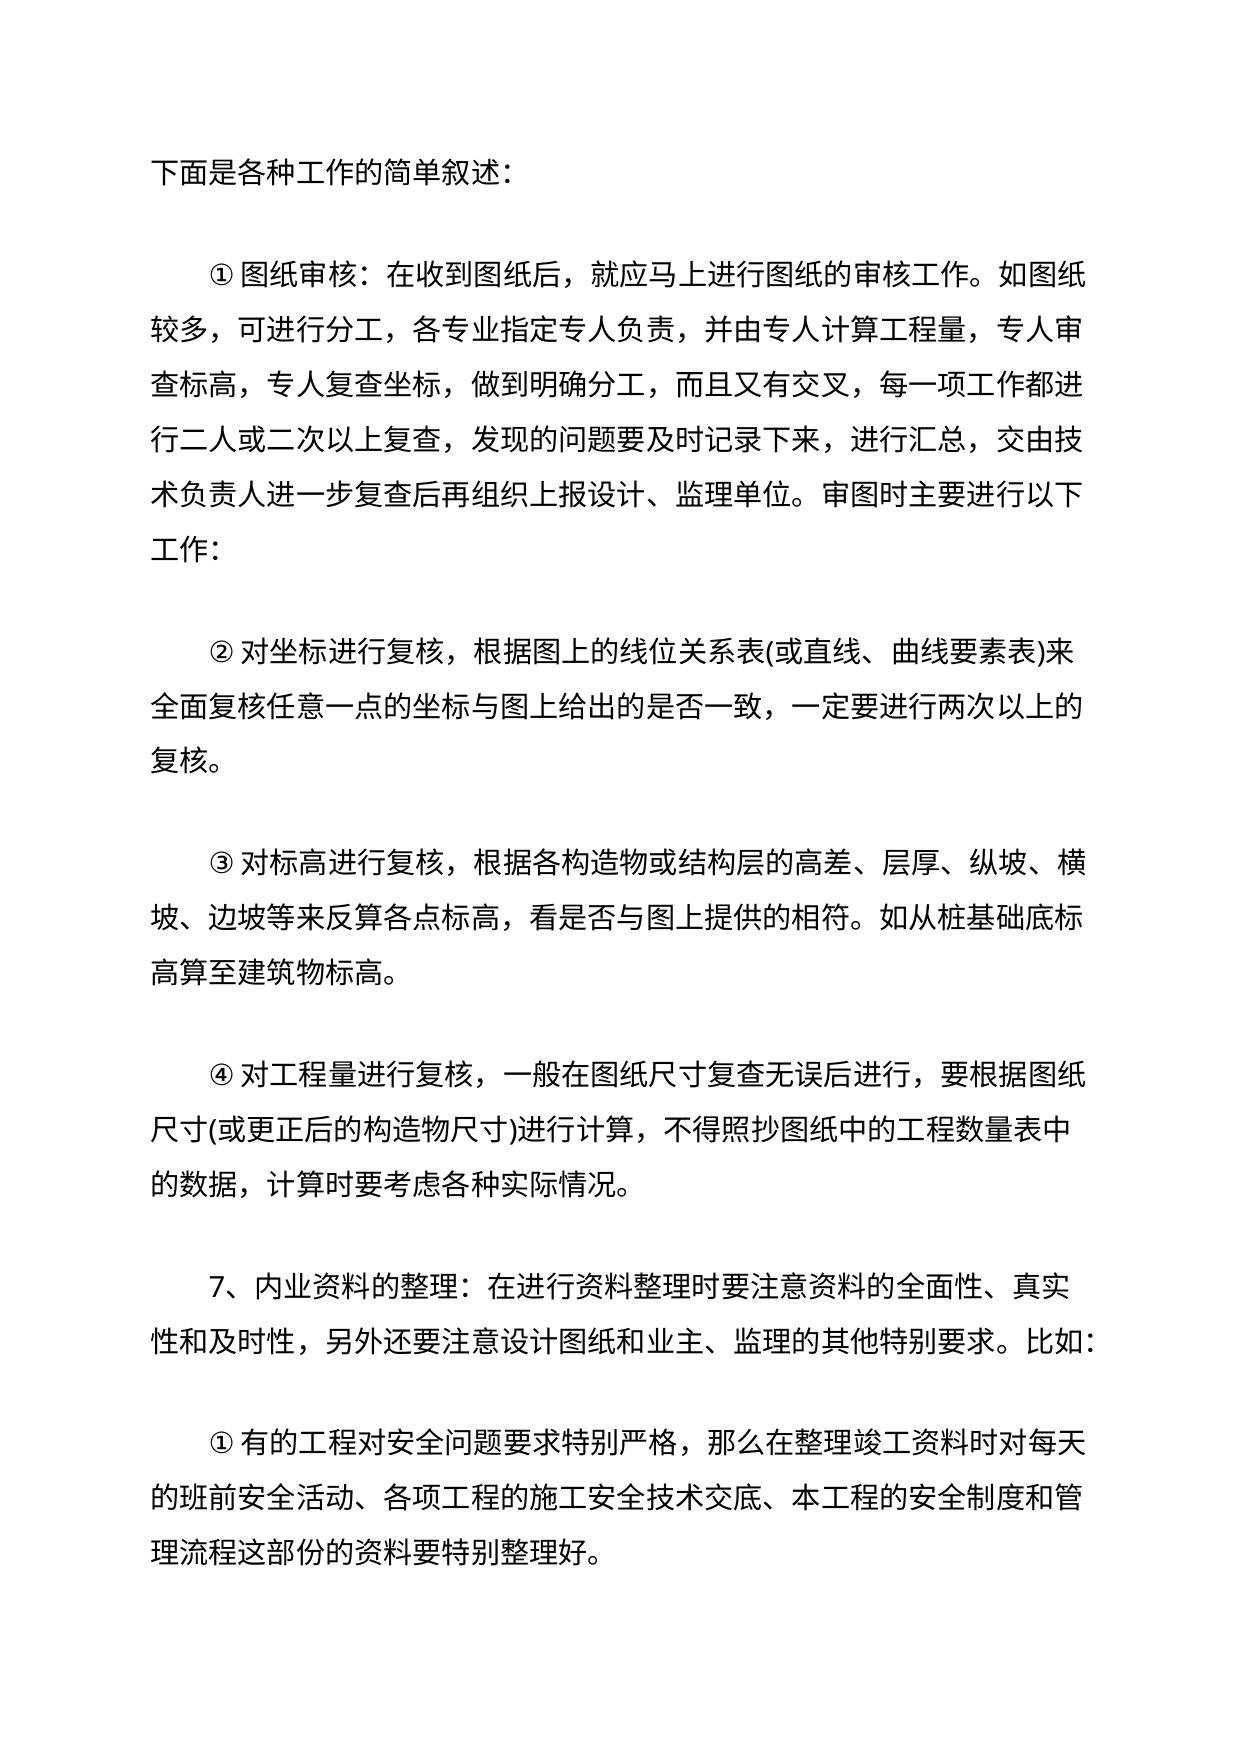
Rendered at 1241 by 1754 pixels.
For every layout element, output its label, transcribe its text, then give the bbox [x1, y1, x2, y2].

text ①图纸审核：在收到图纸后，就应马上进行图纸的审核工作。如图纸较多，可进行分工，各专业指定专人负责，并由专人计算工程量，专人审查标高，专人复查坐标，做到明确分工，而且又有交叉，每一项工作都进行二人或二次以上复查，发现的问题要及时记录下来，进行汇总，交由技术负责人进一步复查后再组织上报设计、监理单位。审图时主要进行以下工作： [150, 252, 1090, 569]
text ③对标高进行复核，根据各构造物或结构层的高差、层厚、纵坡、横坡、边坡等来反算各点标高，看是否与图上提供的相符。如从桩基础底标高算至建筑物标高。 [150, 840, 1090, 992]
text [150, 150, 1090, 192]
text ①有的工程对安全问题要求特别严格，那么在整理竣工资料时对每天的班前安全活动、各项工程的施工安全技术交底、本工程的安全制度和管理流程这部份的资料要特别整理好。 [150, 1420, 1090, 1572]
text 7、内业资料的整理：在进行资料整理时要注意资料的全面性、真实性和及时性，另外还要注意设计图纸和业主、监理的其他特别要求。比如： [150, 1263, 1090, 1361]
text ②对坐标进行复核，根据图上的线位关系表(或直线、曲线要素表)来全面复核任意一点的坐标与图上给出的是否一致，一定要进行两次以上的复核。 [150, 628, 1090, 780]
text ④对工程量进行复核，一般在图纸尺寸复查无误后进行，要根据图纸尺寸(或更正后的构造物尺寸)进行计算，不得照抄图纸中的工程数量表中的数据，计算时要考虑各种实际情况。 [150, 1051, 1090, 1204]
